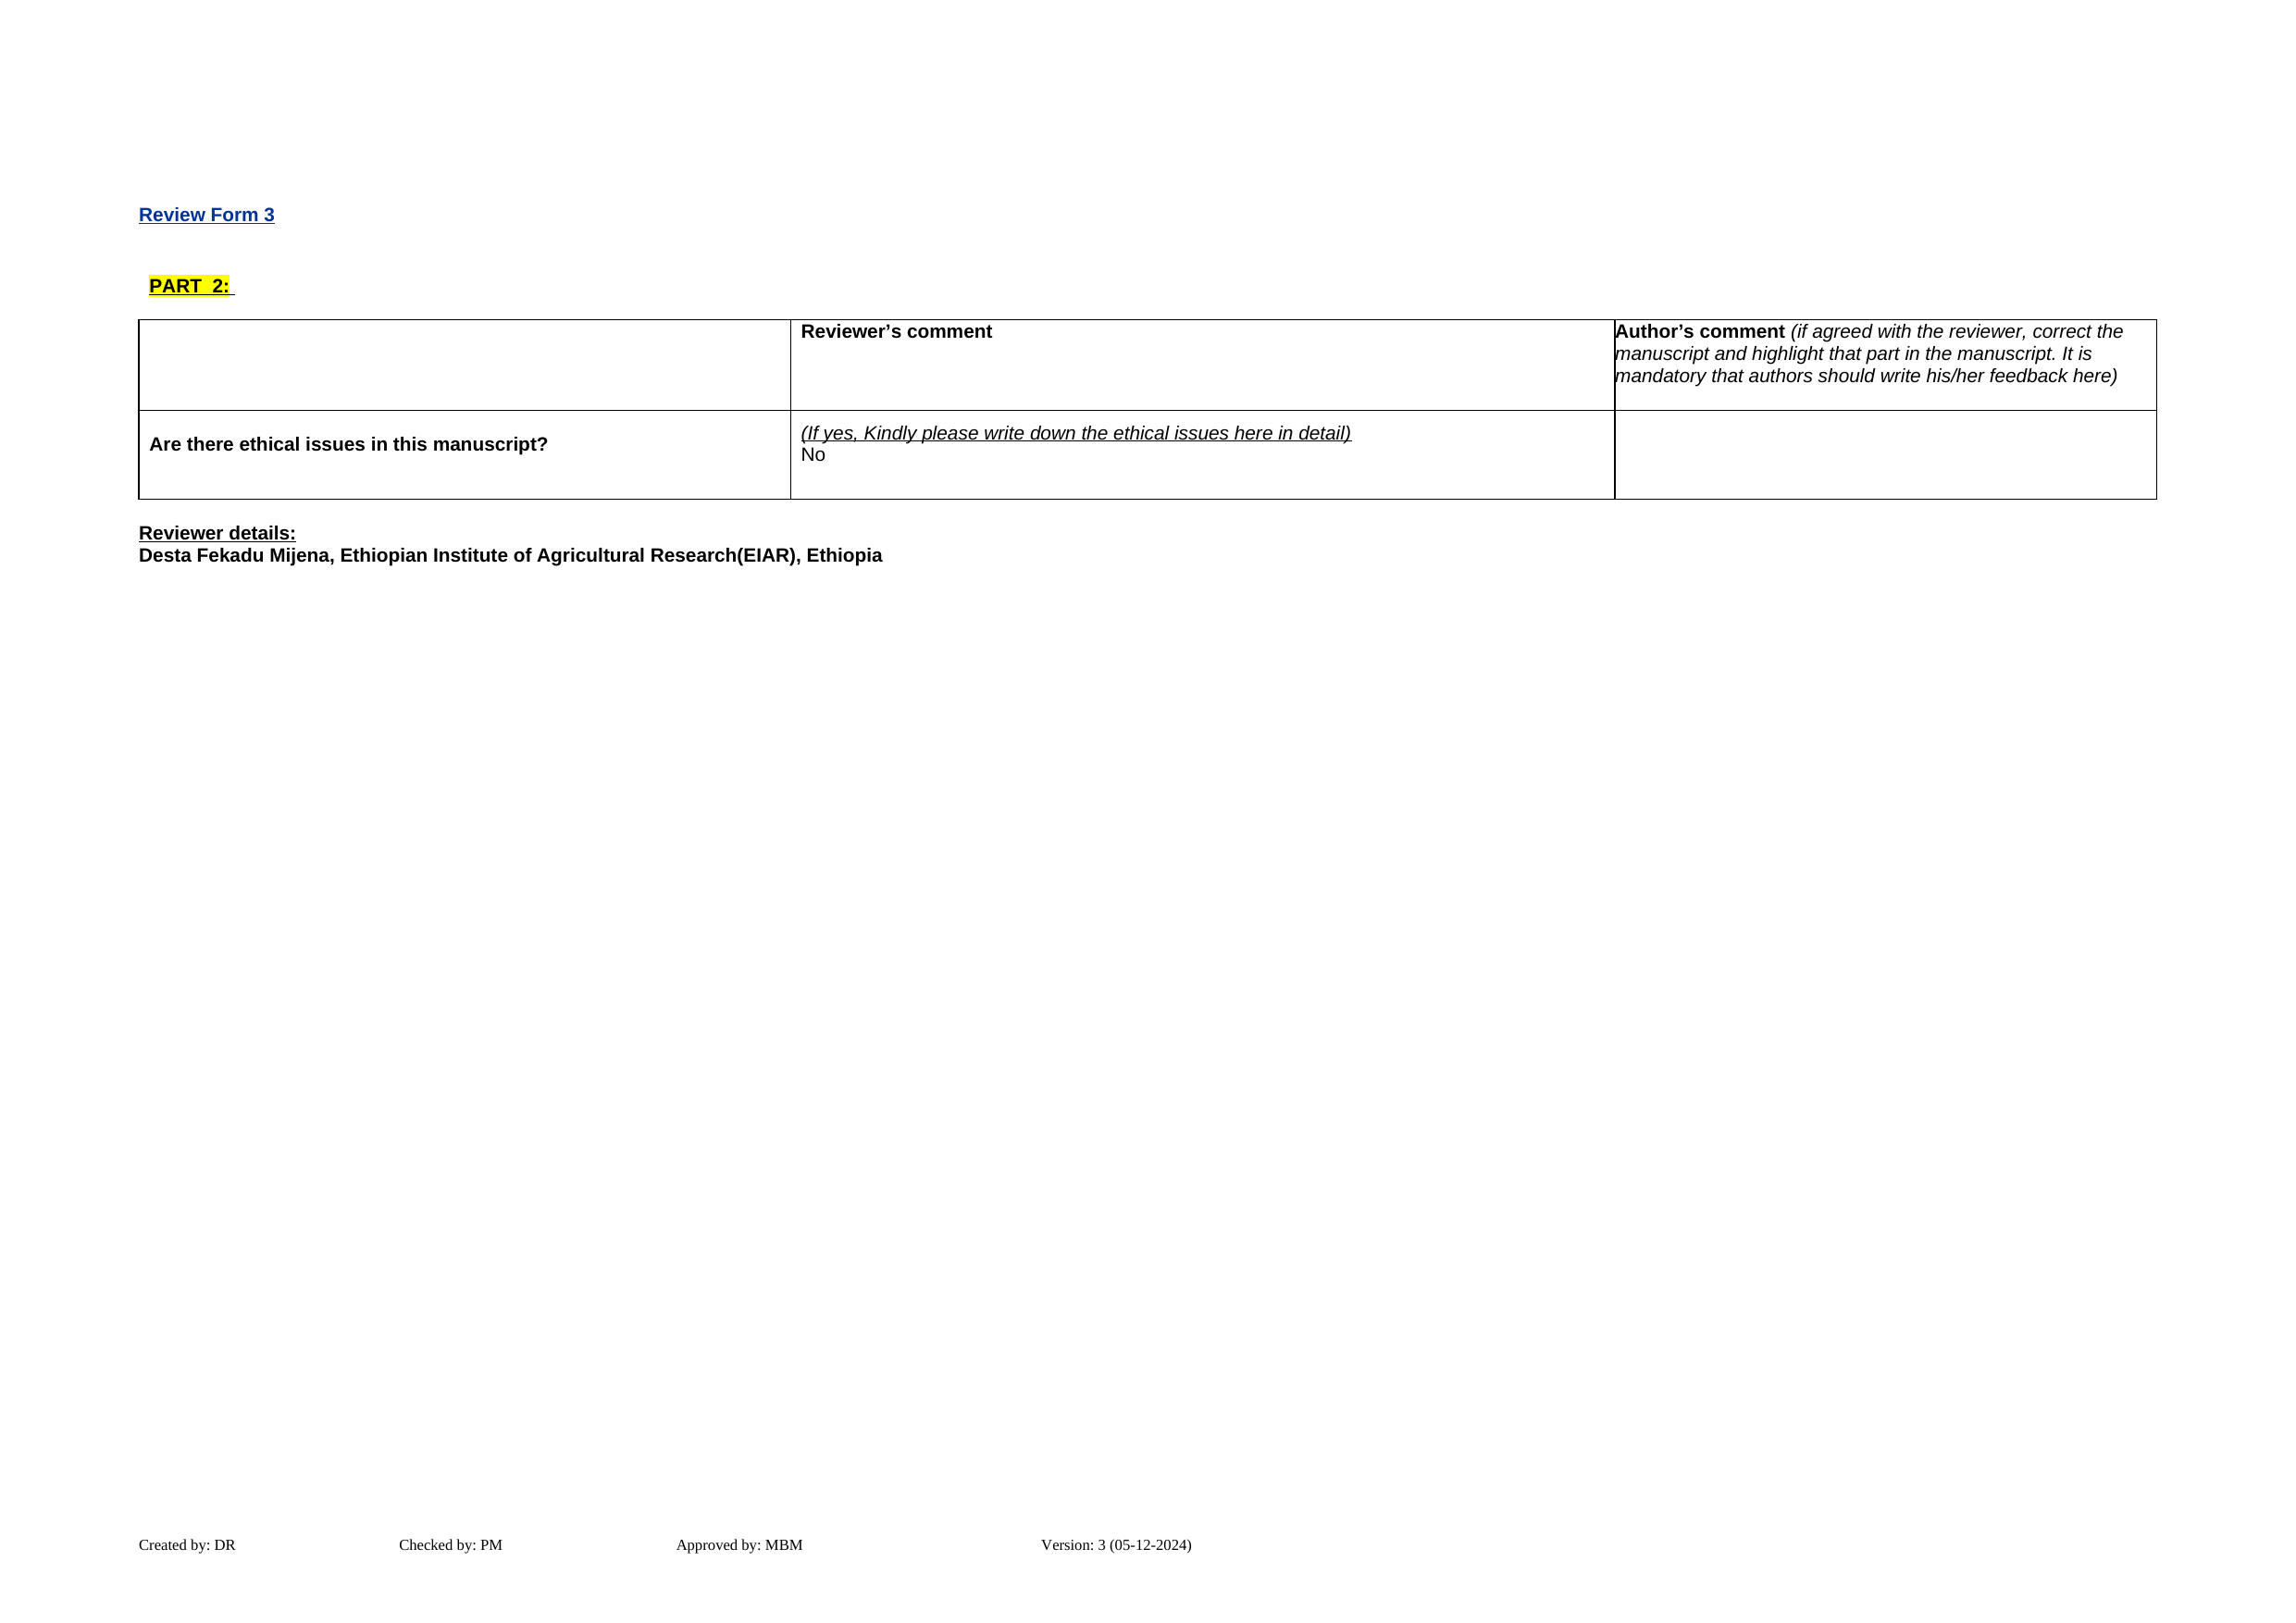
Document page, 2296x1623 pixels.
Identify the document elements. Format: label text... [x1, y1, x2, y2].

table_header PART 2: [139, 275, 2156, 319]
text Reviewer details: [139, 522, 2156, 544]
table_cell [1616, 411, 2156, 499]
table_cell Author’s comment (if agreed with the reviewer, correct the manuscript and highlight that part in the manuscript. It is mandatory that authors should write his/her feedback here) [1616, 320, 2156, 409]
table_cell [140, 320, 790, 409]
text Desta Fekadu Mijena, Ethiopian Institute of Agricultural Research(EIAR), Ethiopia [139, 544, 2156, 566]
table_cell Reviewer’s comment [791, 320, 1614, 409]
table_cell (If yes, Kindly please write down the ethical issues here in detail) No [791, 411, 1614, 499]
table_cell Are there ethical issues in this manuscript? [140, 411, 790, 499]
